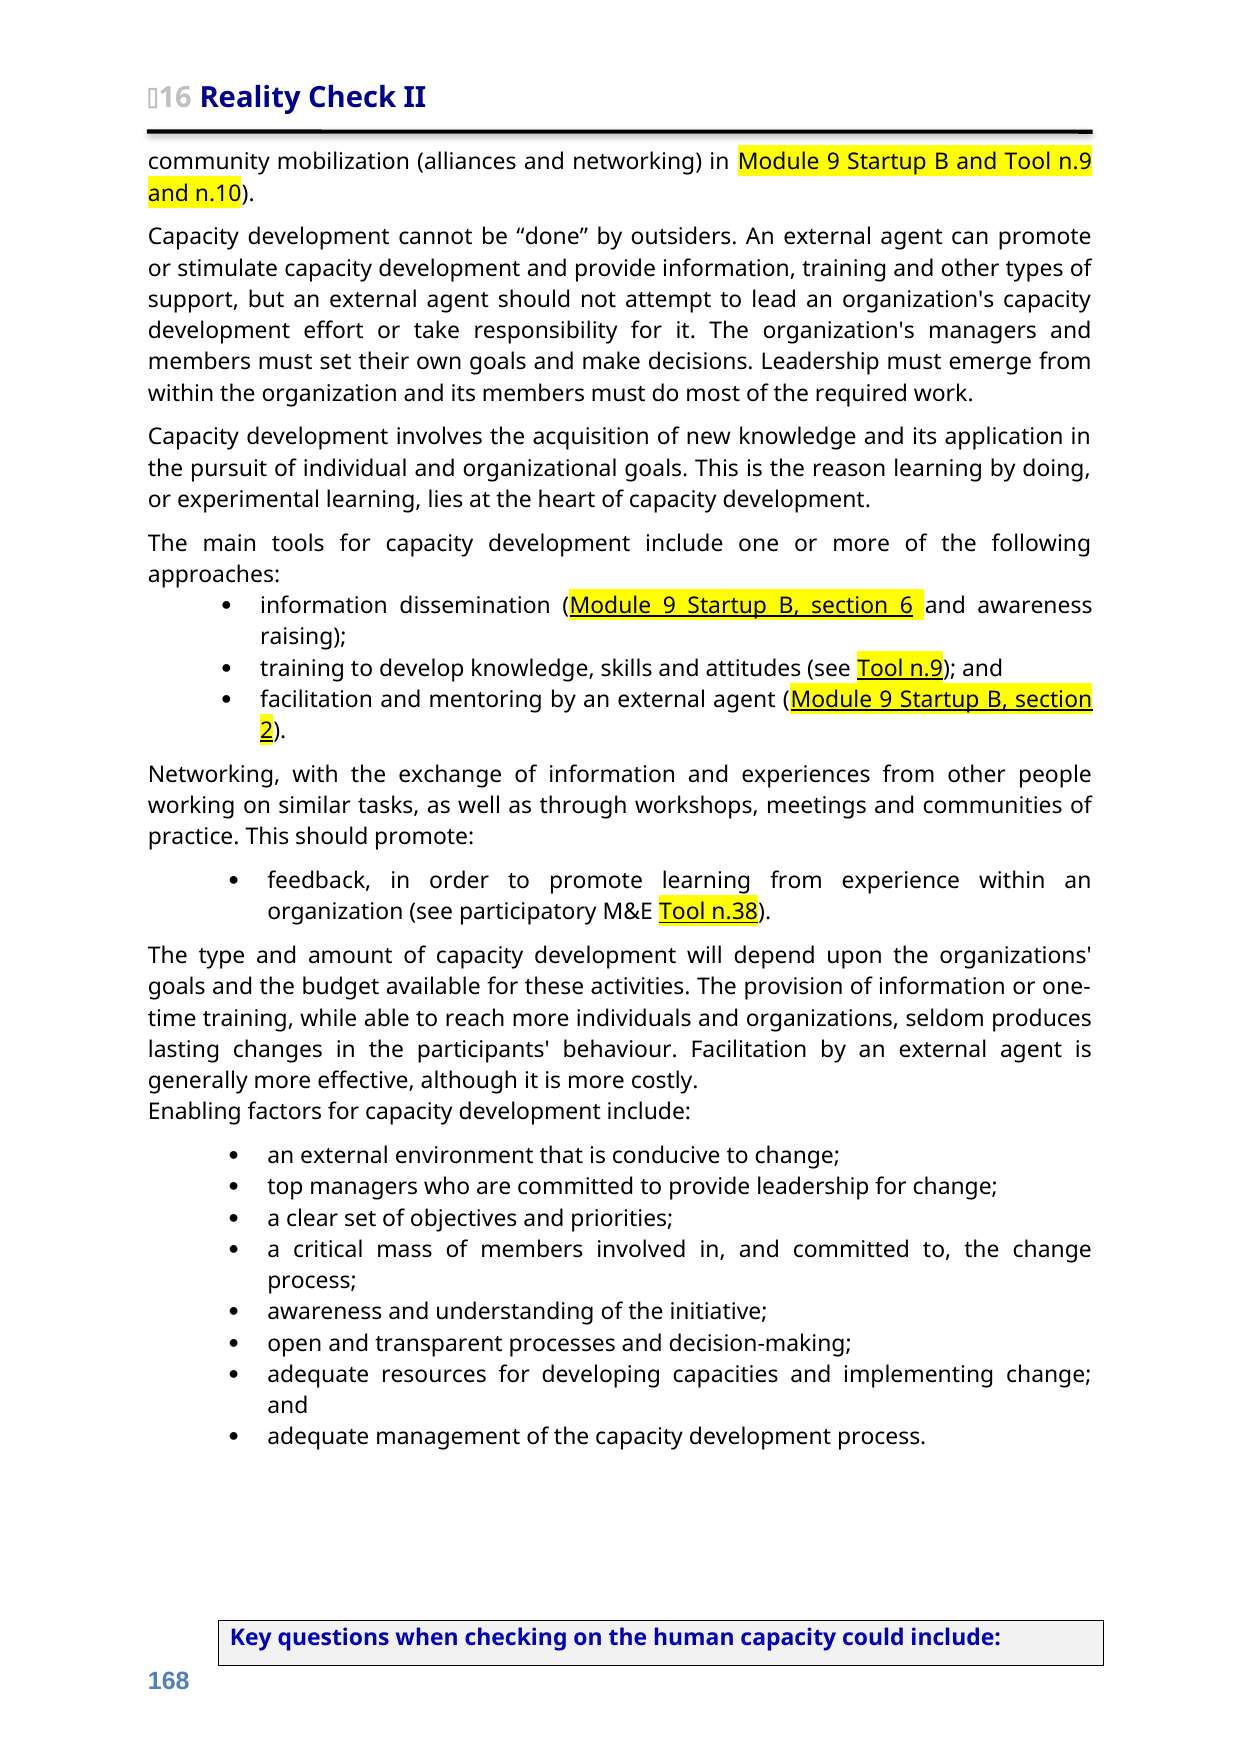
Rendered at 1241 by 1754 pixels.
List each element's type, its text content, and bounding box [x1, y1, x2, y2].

list an external environment that is conducive to change; [229, 1139, 1092, 1170]
list a clear set of objectives and priorities; [229, 1201, 1092, 1233]
text Networking, with the exchange of information and experiences from other people working on similar tasks, as well as through workshops, meetings and communities of practice. This should promote: [148, 758, 1092, 851]
list open and transparent processes and decision-making; [229, 1326, 1092, 1358]
text The main tools for capacity development include one or more of the following approaches: [148, 526, 1092, 589]
list feedback, in order to promote learning from experience within an organization (see participatory M&E Tool n.38). [229, 864, 1092, 926]
text Enabling factors for capacity development include: [148, 1095, 1092, 1126]
list awareness and understanding of the initiative; [229, 1295, 1092, 1326]
list training to develop knowledge, skills and attitudes (see Tool n.9); and [222, 651, 857, 683]
list information dissemination (Module 9 Startup B, section 6 and awareness raising); [222, 589, 1092, 651]
list a critical mass of members involved in, and committed to, the change process; [229, 1233, 1092, 1295]
list adequate resources for developing capacities and implementing change; and [229, 1358, 1092, 1420]
list training to develop knowledge, skills and attitudes (see Tool n.9); and [943, 651, 1092, 683]
list adequate management of the capacity development process. [229, 1420, 1092, 1451]
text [148, 145, 1092, 208]
text The type and amount of capacity development will depend upon the organizations' goals and the budget available for these activities. The provision of information or one-time training, while able to reach more individuals and organizations, seldom produces lasting changes in the participants' behaviour. Facilitation by an external agent is generally more effective, although it is more costly. [148, 939, 1092, 1095]
text Capacity development cannot be “done” by outsiders. An external agent can promote or stimulate capacity development and provide information, training and other types of support, but an external agent should not attempt to lead an organization's capacity development effort or take responsibility for it. The organization's managers and members must set their own goals and make decisions. Leadership must emerge from within the organization and its members must do most of the required work. [148, 220, 1092, 408]
text Capacity development involves the acquisition of new knowledge and its application in the pursuit of individual and organizational goals. This is the reason learning by doing, or experimental learning, lies at the heart of capacity development. [148, 420, 1092, 514]
list top managers who are committed to provide leadership for change; [229, 1170, 1092, 1201]
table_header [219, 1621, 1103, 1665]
list facilitation and mentoring by an external agent (Module 9 Startup B, section 2). [222, 683, 1092, 745]
